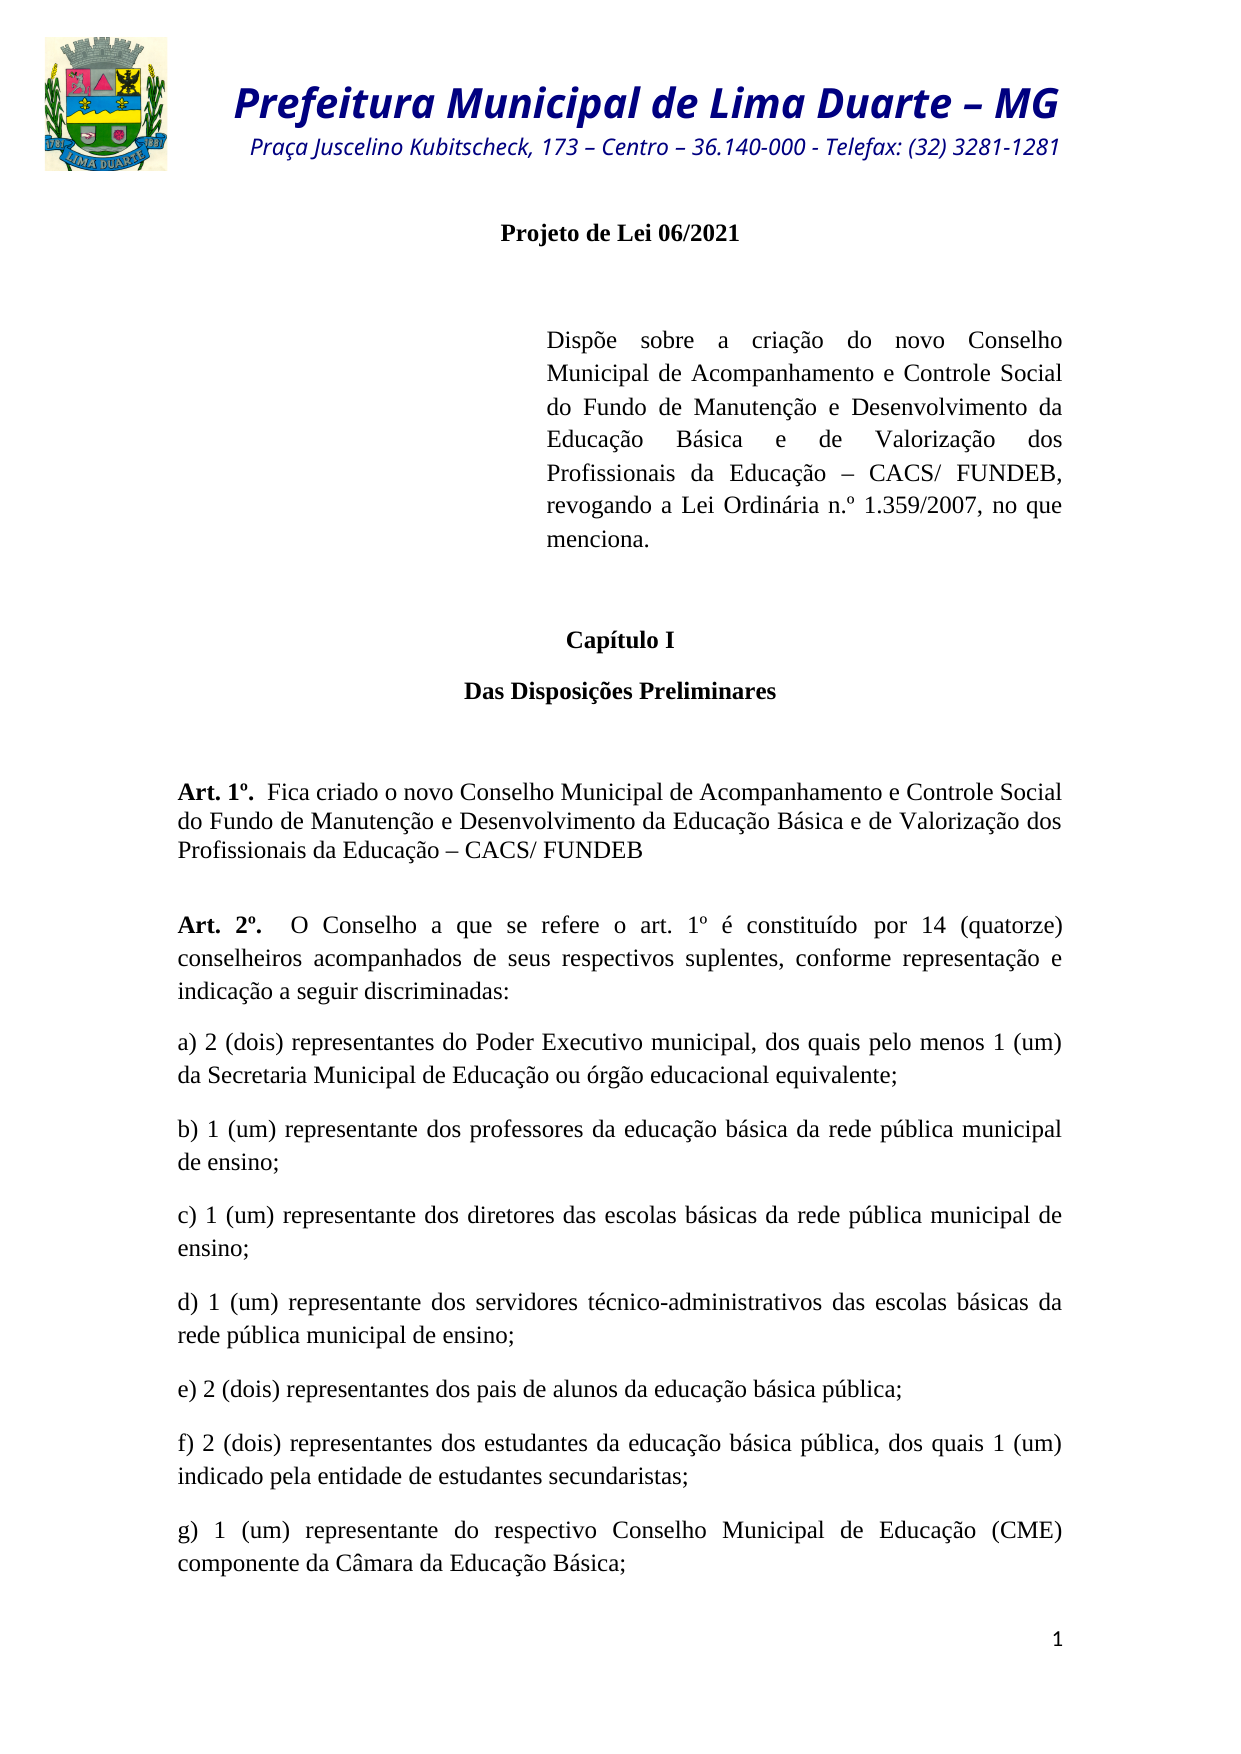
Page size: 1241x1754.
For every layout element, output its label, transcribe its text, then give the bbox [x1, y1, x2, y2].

text e) 2 (dois) representantes dos pais de alunos da educação básica pública; [177, 1374, 1063, 1403]
text a) 2 (dois) representantes do Poder Executivo municipal, dos quais pelo menos 1 (um) da Secretaria Municipal de Educação ou órgão educacional equivalente; [177, 1027, 1063, 1088]
text f) 2 (dois) representantes dos estudantes da educação básica pública, dos quais 1 (um) indicado pela entidade de estudantes secundaristas; [177, 1428, 1063, 1490]
text Projeto de Lei 06/2021 [177, 218, 1063, 247]
text Art. 1º. Fica criado o novo Conselho Municipal de Acompanhamento e Controle Social do Fundo de Manutenção e Desenvolvimento da Educação Básica e de Valorização dos Profissionais da Educação – CACS/ FUNDEB [177, 777, 1063, 863]
text Capítulo I [177, 625, 1063, 654]
text d) 1 (um) representante dos servidores técnico-administrativos das escolas básicas da rede pública municipal de ensino; [177, 1287, 1063, 1349]
picture [44, 37, 168, 171]
text Das Disposições Preliminares [177, 676, 1063, 704]
text c) 1 (um) representante dos diretores das escolas básicas da rede pública municipal de ensino; [177, 1201, 1063, 1262]
text b) 1 (um) representante dos professores da educação básica da rede pública municipal de ensino; [177, 1114, 1063, 1175]
picture [56, 140, 63, 146]
text g) 1 (um) representante do respectivo Conselho Municipal de Educação (CME) componente da Câmara da Educação Básica; [177, 1515, 1063, 1577]
text Art. 2º. O Conselho a que se refere o art. 1º é constituído por 14 (quatorze) conselheiros acompanhados de seus respectivos suplentes, conforme representação e indicação a seguir discriminadas: [177, 910, 1063, 1005]
text Dispõe sobre a criação do novo Conselho Municipal de Acompanhamento e Controle Social do Fundo de Manutenção e Desenvolvimento da Educação Básica e de Valorização dos Profissionais da Educação – CACS/ FUNDEB, revogando a Lei Ordinária n.º 1.359/2007, no que menciona. [546, 326, 1063, 552]
